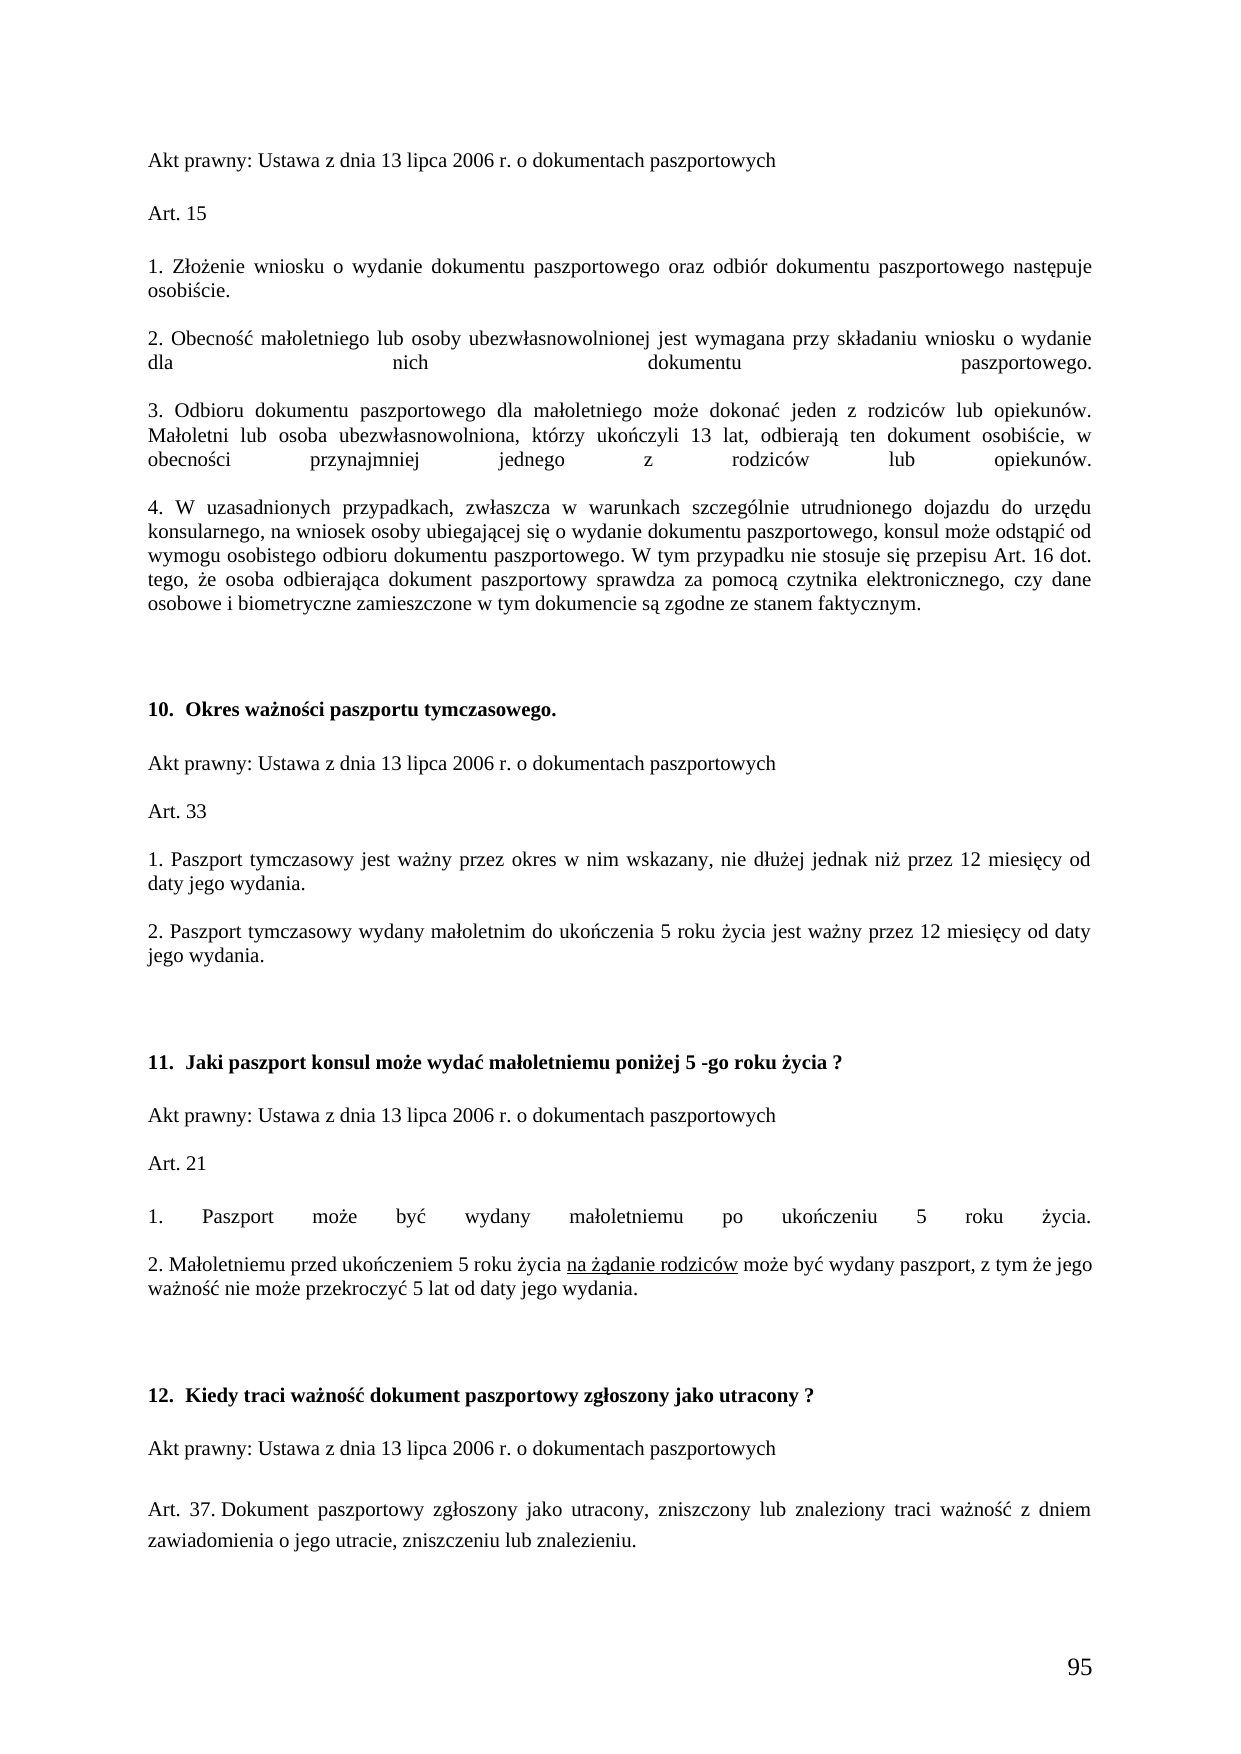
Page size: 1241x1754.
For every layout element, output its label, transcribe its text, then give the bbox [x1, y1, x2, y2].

list Kiedy traci ważność dokument paszportowy zgłoszony jako utracony ? [148, 1383, 1093, 1407]
text Art. 21 [148, 1151, 1093, 1175]
list Jaki paszport konsul może wydać małoletniemu poniżej 5 -go roku życia ? [148, 1049, 1093, 1074]
list Okres ważności paszportu tymczasowego. [148, 697, 1093, 721]
text Akt prawny: Ustawa z dnia 13 lipca 2006 r. o dokumentach paszportowych [148, 1103, 1093, 1127]
text Akt prawny: Ustawa z dnia 13 lipca 2006 r. o dokumentach paszportowych [148, 1436, 1093, 1460]
text 1. Paszport tymczasowy jest ważny przez okres w nim wskazany, nie dłużej jednak niż przez 12 miesięcy od daty jego wydania. [148, 847, 1093, 895]
text Akt prawny: Ustawa z dnia 13 lipca 2006 r. o dokumentach paszportowych [148, 148, 1093, 172]
text Art. 15 [148, 201, 1093, 225]
text Art. 37. Dokument paszportowy zgłoszony jako utracony, zniszczony lub znaleziony traci ważność z dniem zawiadomienia o jego utracie, zniszczeniu lub znalezieniu. [148, 1489, 1093, 1552]
text 2. Paszport tymczasowy wydany małoletnim do ukończenia 5 roku życia jest ważny przez 12 miesięcy od daty jego wydania. [148, 895, 1093, 967]
text 1. Złożenie wniosku o wydanie dokumentu paszportowego oraz odbiór dokumentu paszportowego następuje osobiście. 2. Obecność małoletniego lub osoby ubezwłasnowolnionej jest wymagana przy składaniu wniosku o wydanie dla nich dokumentu paszportowego. 3. Odbioru dokumentu paszportowego dla małoletniego może dokonać jeden z rodziców lub opiekunów. Małoletni lub osoba ubezwłasnowolniona, którzy ukończyli 13 lat, odbierają ten dokument osobiście, w obecności przynajmniej jednego z rodziców lub opiekunów. 4. W uzasadnionych przypadkach, zwłaszcza w warunkach szczególnie utrudnionego dojazdu do urzędu konsularnego, na wniosek osoby ubiegającej się o wydanie dokumentu paszportowego, konsul może odstąpić od wymogu osobistego odbioru dokumentu paszportowego. W tym przypadku nie stosuje się przepisu Art. 16 dot. tego, że osoba odbierająca dokument paszportowy sprawdza za pomocą czytnika elektronicznego, czy dane osobowe i biometryczne zamieszczone w tym dokumencie są zgodne ze stanem faktycznym. [148, 254, 1093, 615]
text Art. 33 [148, 799, 1093, 823]
text 1. Paszport może być wydany małoletniemu po ukończeniu 5 roku życia. 2. Małoletniemu przed ukończeniem 5 roku życia na żądanie rodziców może być wydany paszport, z tym że jego ważność nie może przekroczyć 5 lat od daty jego wydania. [148, 1204, 1093, 1300]
text Akt prawny: Ustawa z dnia 13 lipca 2006 r. o dokumentach paszportowych [148, 751, 1093, 775]
